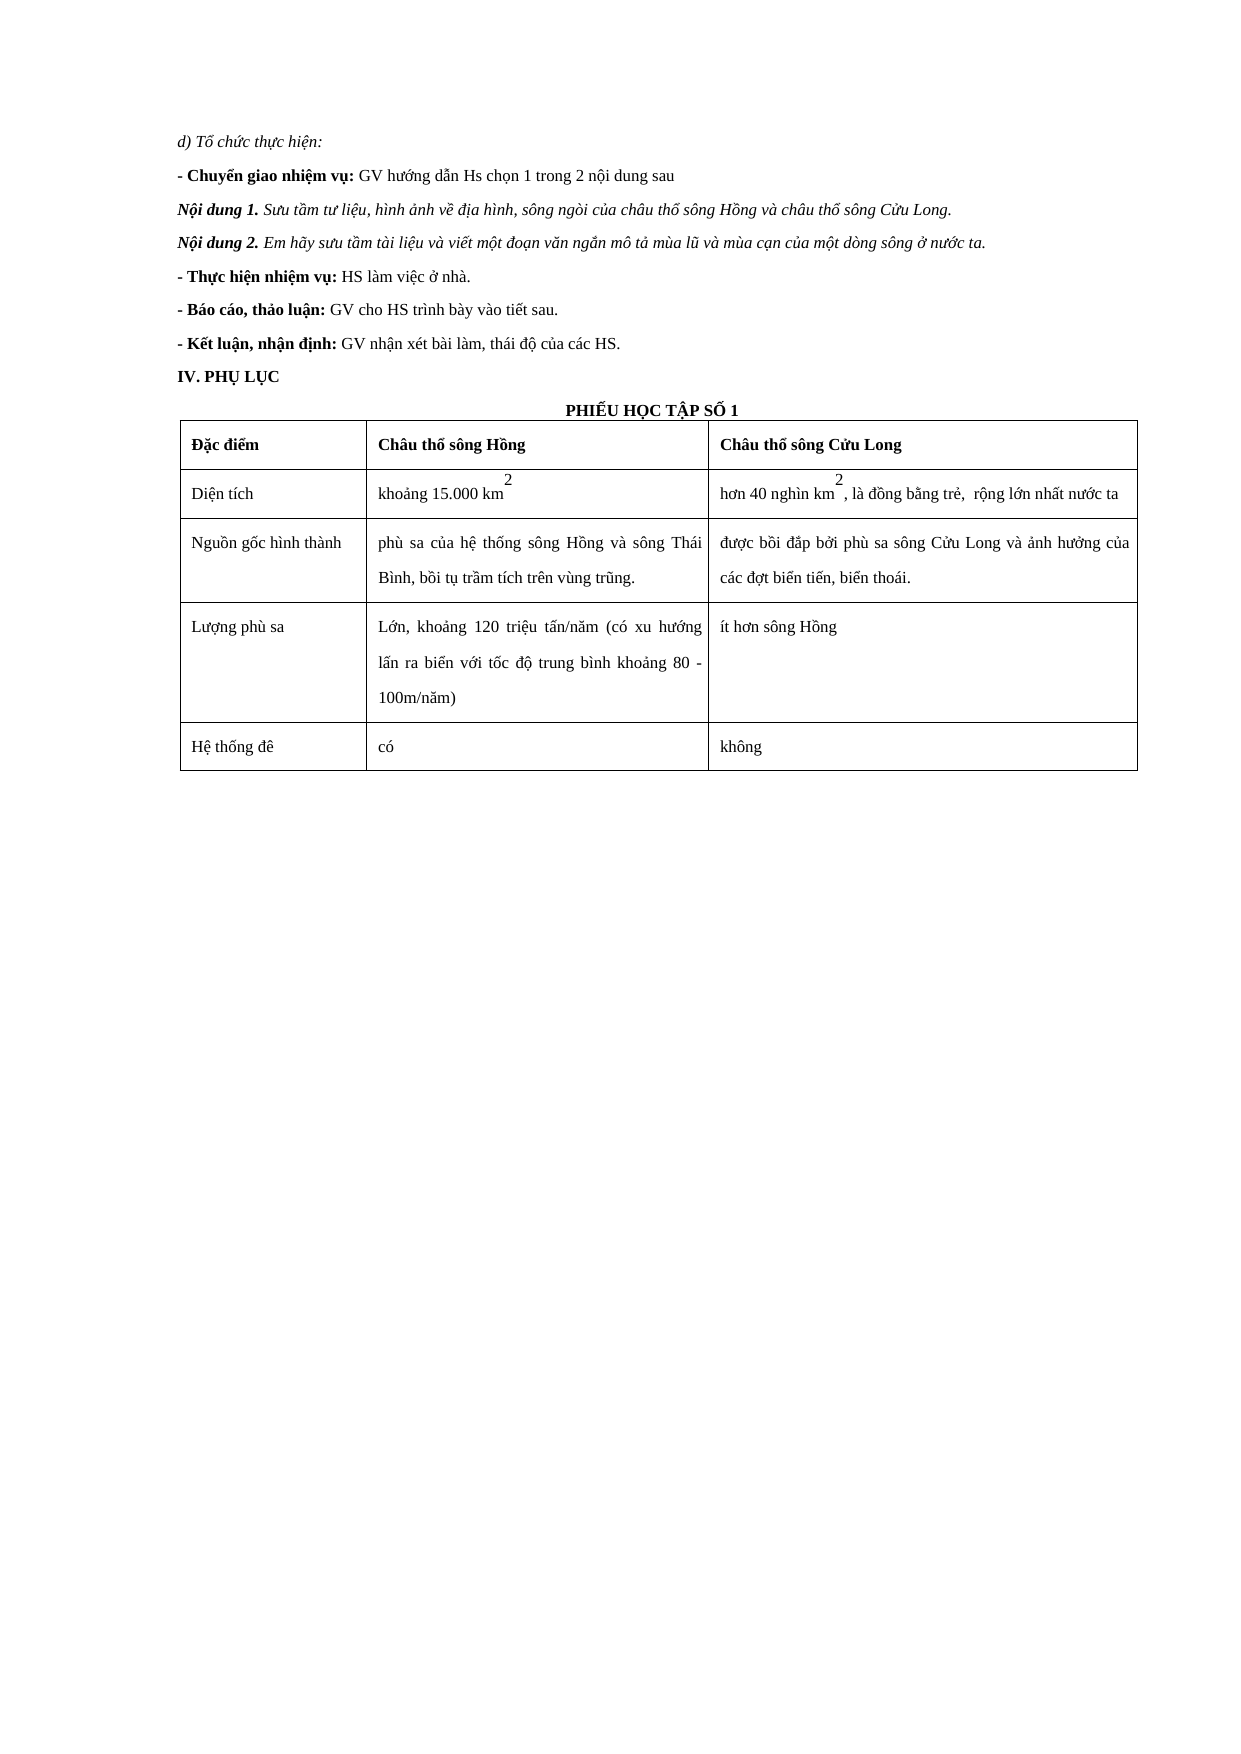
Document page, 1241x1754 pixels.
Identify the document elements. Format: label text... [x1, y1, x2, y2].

text - Kết luận, nhận định: GV nhận xét bài làm, thái độ của các HS. [177, 319, 1122, 353]
table_cell Lớn, khoảng 120 triệu tấn/năm (có xu hướng lấn ra biển với tốc độ trung bình khoảng 80 - 100m/năm) [367, 603, 708, 722]
table_cell có [367, 723, 708, 770]
table_header Đặc điểm [181, 421, 366, 469]
text Nội dung 1. Sưu tầm tư liệu, hình ảnh về địa hình, sông ngòi của châu thổ sông Hồng và châu thổ sông Cửu Long. [177, 185, 1122, 219]
text - Báo cáo, thảo luận: GV cho HS trình bày vào tiết sau. [177, 286, 1122, 319]
table_cell Hệ thống đê [181, 723, 366, 770]
text - Thực hiện nhiệm vụ: HS làm việc ở nhà. [177, 252, 1122, 286]
table_cell ít hơn sông Hồng [709, 603, 1137, 722]
text PHIẾU HỌC TẬP SỐ 1 [177, 386, 1127, 420]
table_cell khoảng 15.000 km2 [367, 470, 708, 517]
table_header Châu thổ sông Cửu Long [709, 421, 1137, 469]
table_cell Lượng phù sa [181, 603, 366, 722]
text Nội dung 2. Em hãy sưu tầm tài liệu và viết một đoạn văn ngắn mô tả mùa lũ và mùa cạn của một dòng sông ở nước ta. [177, 219, 1122, 252]
table_cell hơn 40 nghìn km2, là đồng bằng trẻ, rộng lớn nhất nước ta [709, 470, 1137, 517]
table_cell được bồi đắp bởi phù sa sông Cửu Long và ảnh hưởng của các đợt biển tiến, biển thoái. [709, 519, 1137, 602]
subtitle IV. PHỤ LỤC [177, 353, 1122, 386]
table_header Châu thổ sông Hồng [367, 421, 708, 469]
subtitle d) Tổ chức thực hiện: [177, 118, 1122, 152]
table_cell Nguồn gốc hình thành [181, 519, 366, 602]
table_cell Diện tích [181, 470, 366, 517]
table_cell không [709, 723, 1137, 770]
text - Chuyển giao nhiệm vụ: GV hướng dẫn Hs chọn 1 trong 2 nội dung sau [177, 152, 1122, 185]
table_cell phù sa của hệ thống sông Hồng và sông Thái Bình, bồi tụ trầm tích trên vùng trũng. [367, 519, 708, 602]
